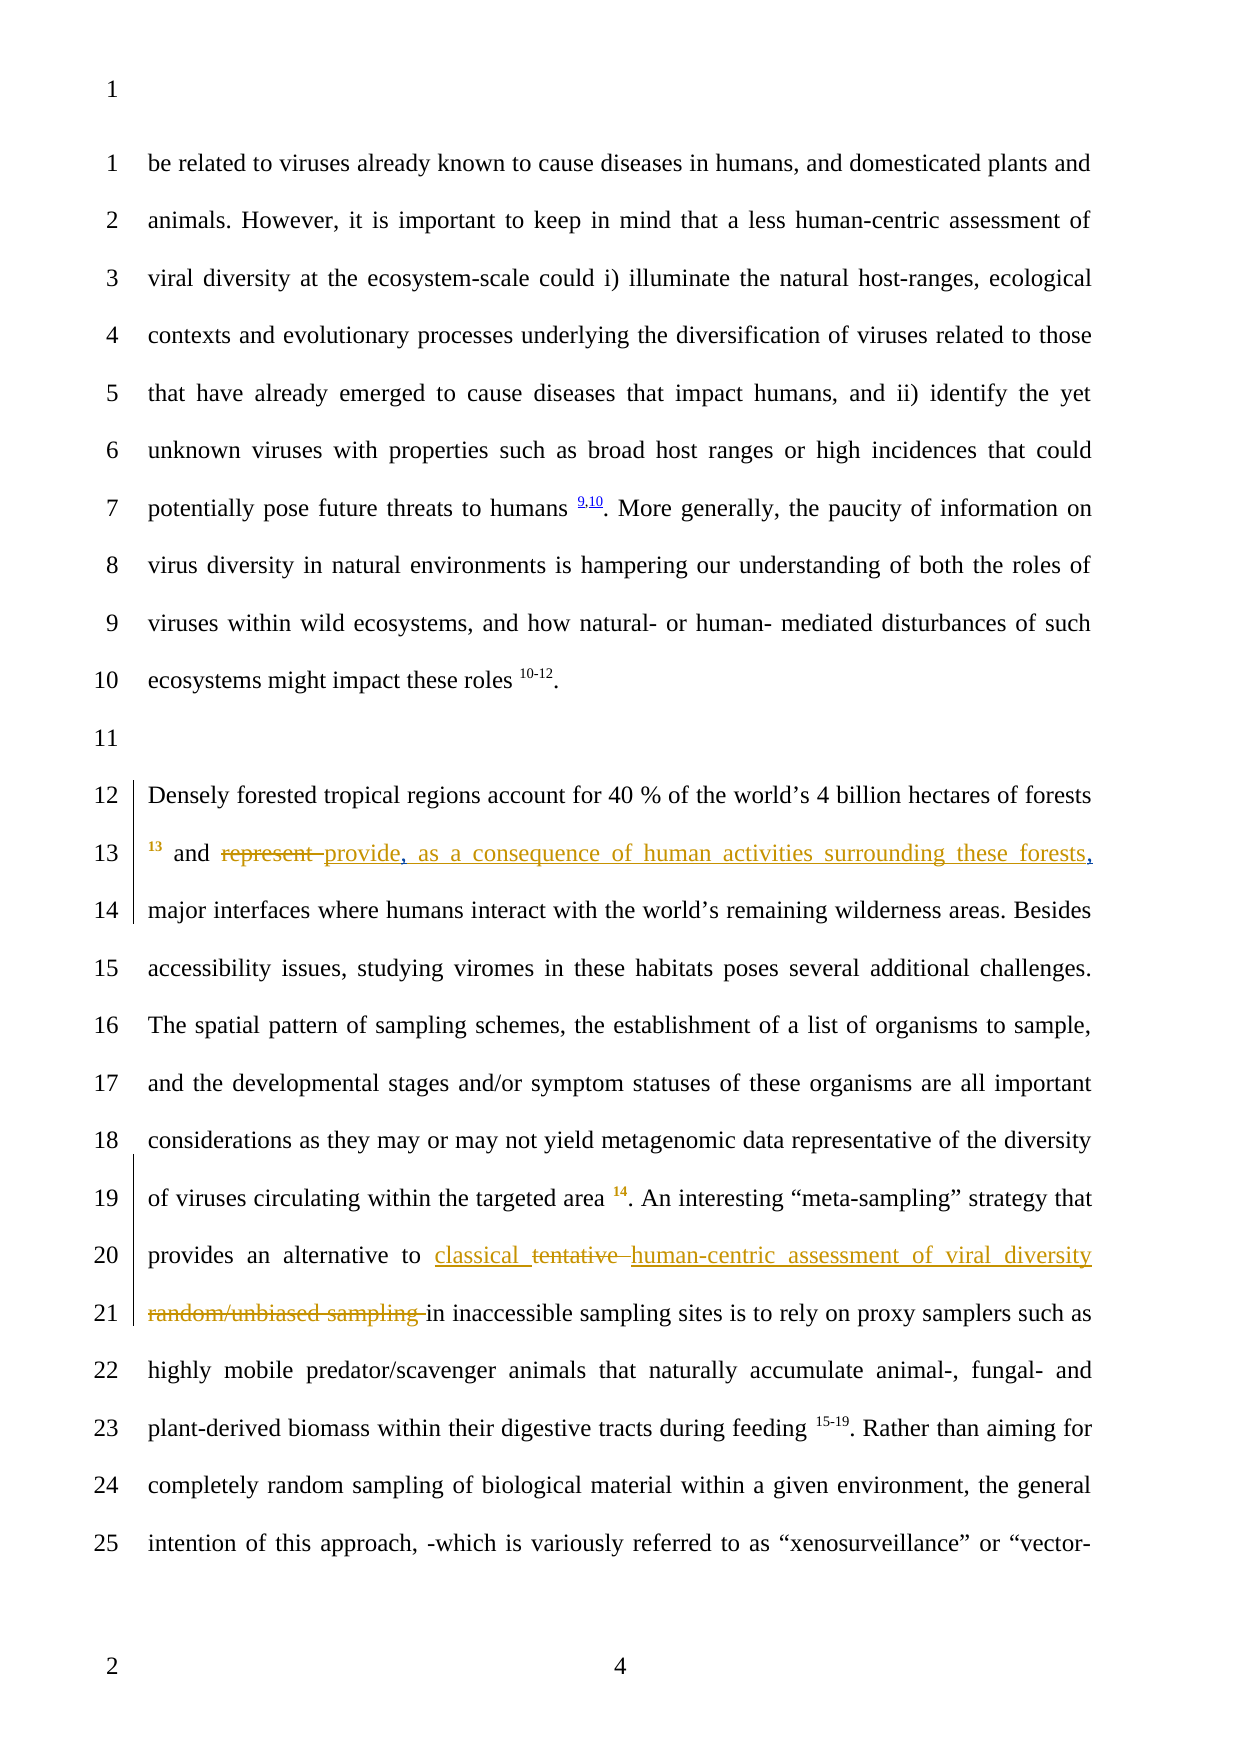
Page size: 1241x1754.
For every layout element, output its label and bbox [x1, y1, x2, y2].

text [148, 148, 1092, 694]
text [148, 780, 1092, 1556]
